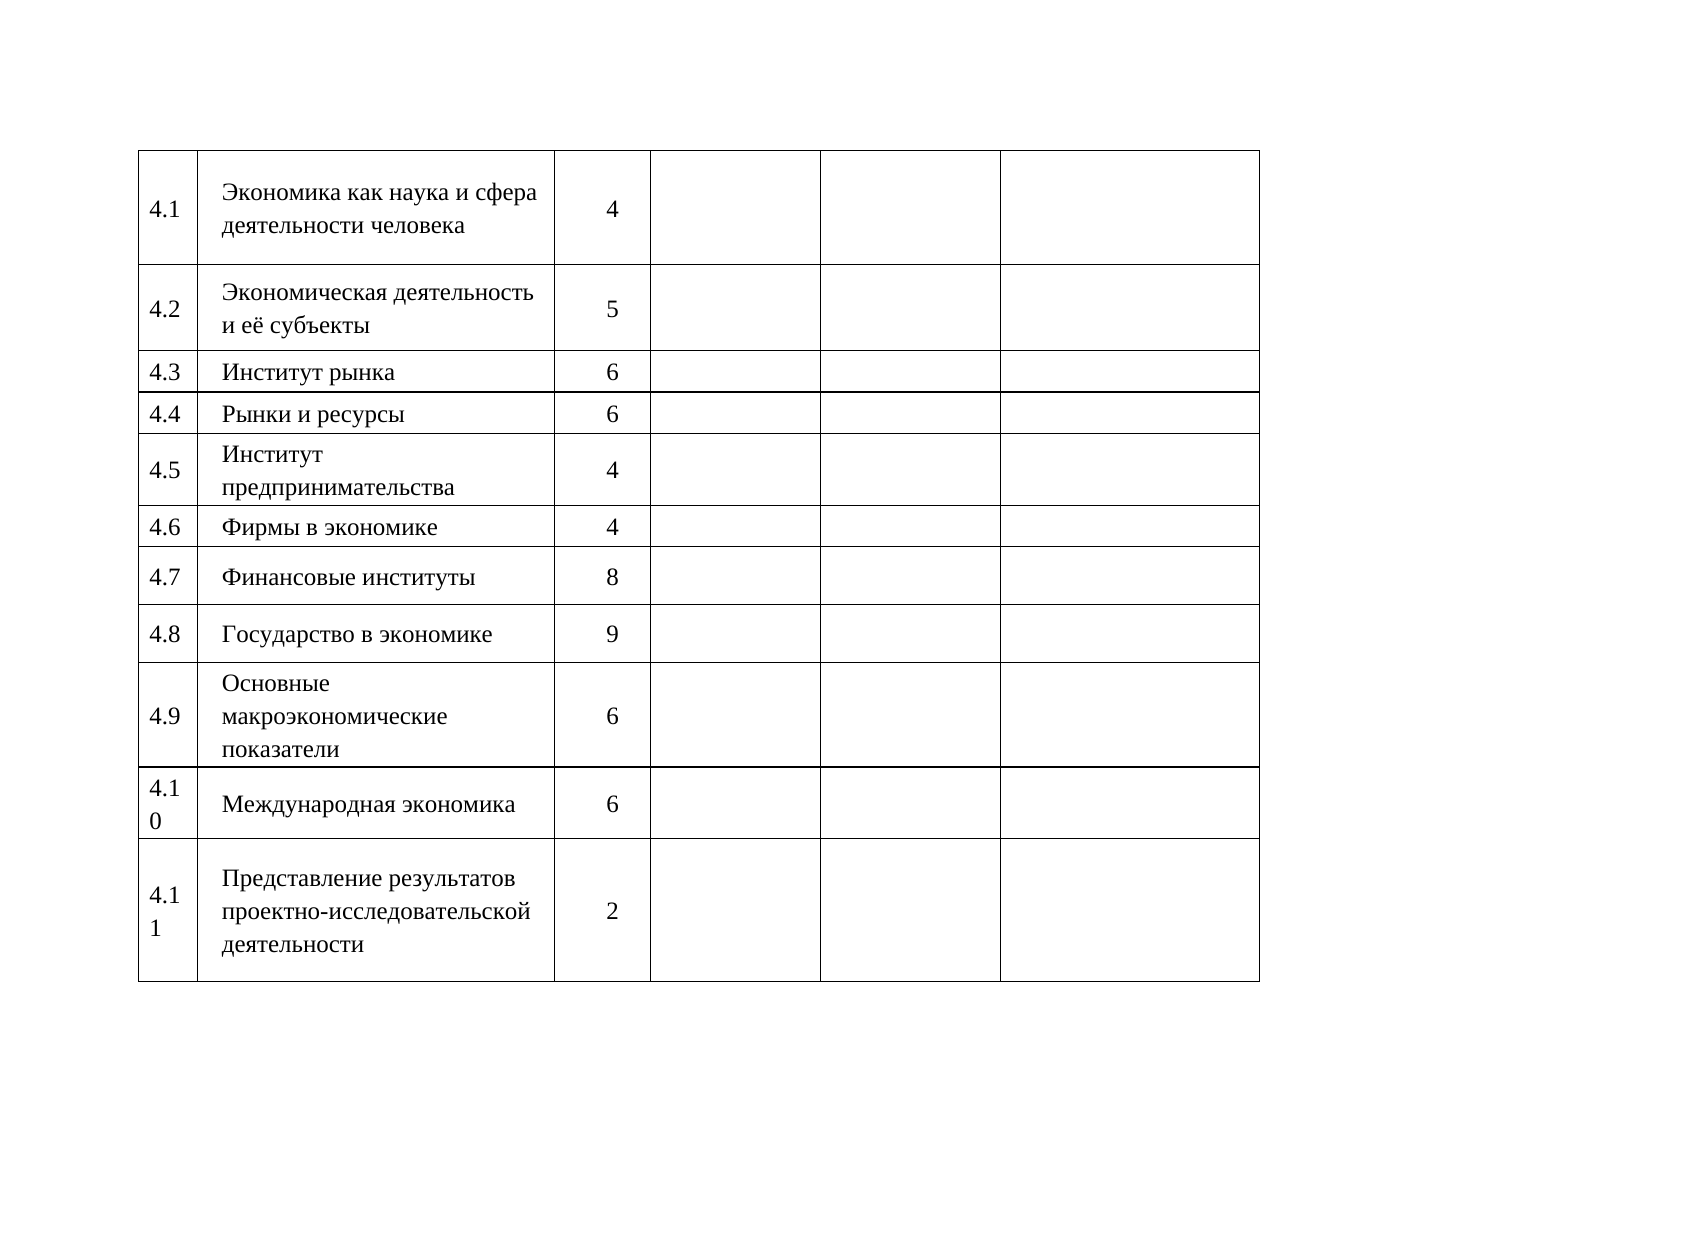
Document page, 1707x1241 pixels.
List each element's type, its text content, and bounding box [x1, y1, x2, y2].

table_cell 4.9 [139, 663, 197, 766]
table_cell [821, 605, 1000, 662]
table_cell [1001, 768, 1259, 838]
table_cell [651, 434, 820, 504]
table_cell [651, 839, 820, 981]
table_cell [1001, 393, 1259, 433]
table_cell 4.4 [139, 393, 197, 433]
table_cell Государство в экономике [198, 605, 554, 662]
table_cell 4.3 [139, 351, 197, 391]
table_cell 4.7 [139, 547, 197, 604]
table_cell [1001, 547, 1259, 604]
table_cell [821, 768, 1000, 838]
table_cell Международная экономика [198, 768, 554, 838]
table_cell Экономическая деятельность и её субъекты [198, 265, 554, 350]
table_cell 9 [555, 605, 650, 662]
table_cell [651, 663, 820, 766]
table_cell [1001, 151, 1259, 264]
table_cell Основные макроэкономические показатели [198, 663, 554, 766]
table_cell 2 [555, 839, 650, 981]
table_cell 5 [555, 265, 650, 350]
table_cell 6 [555, 393, 650, 433]
table_cell [821, 663, 1000, 766]
table_cell [651, 768, 820, 838]
table_cell Экономика как наука и сфера деятельности человека [198, 151, 554, 264]
table_cell [821, 434, 1000, 504]
table_cell Фирмы в экономике [198, 506, 554, 546]
table_cell 6 [555, 768, 650, 838]
table_cell [1001, 506, 1259, 546]
table_cell [821, 393, 1000, 433]
table_cell [1001, 605, 1259, 662]
table_cell [651, 151, 820, 264]
table_cell [821, 547, 1000, 604]
table_cell [651, 547, 820, 604]
table_cell 4.10 [139, 768, 197, 838]
table_cell 4.11 [139, 839, 197, 981]
table_cell [1001, 265, 1259, 350]
table_cell 8 [555, 547, 650, 604]
table_cell [821, 506, 1000, 546]
table_cell 4 [555, 434, 650, 504]
table_cell [651, 393, 820, 433]
table_cell [651, 605, 820, 662]
table_cell 4 [555, 151, 650, 264]
table_cell [1001, 839, 1259, 981]
table_cell [821, 151, 1000, 264]
table_cell 6 [555, 351, 650, 391]
table_cell 4.6 [139, 506, 197, 546]
table_cell Институт рынка [198, 351, 554, 391]
table_cell [651, 351, 820, 391]
table_cell Рынки и ресурсы [198, 393, 554, 433]
table_cell [1001, 351, 1259, 391]
table_cell 4.1 [139, 151, 197, 264]
table_cell [821, 351, 1000, 391]
table_cell 4 [555, 506, 650, 546]
table_cell [821, 839, 1000, 981]
table_cell [821, 265, 1000, 350]
table_cell 6 [555, 663, 650, 766]
table_cell 4.2 [139, 265, 197, 350]
table_cell Финансовые институты [198, 547, 554, 604]
table_cell [1001, 663, 1259, 766]
table_cell 4.8 [139, 605, 197, 662]
table_cell Представление результатов проектно-исследовательской деятельности [198, 839, 554, 981]
table_cell 4.5 [139, 434, 197, 504]
table_cell [1001, 434, 1259, 504]
table_cell [651, 506, 820, 546]
table_cell Институт предпринимательства [198, 434, 554, 504]
table_cell [651, 265, 820, 350]
